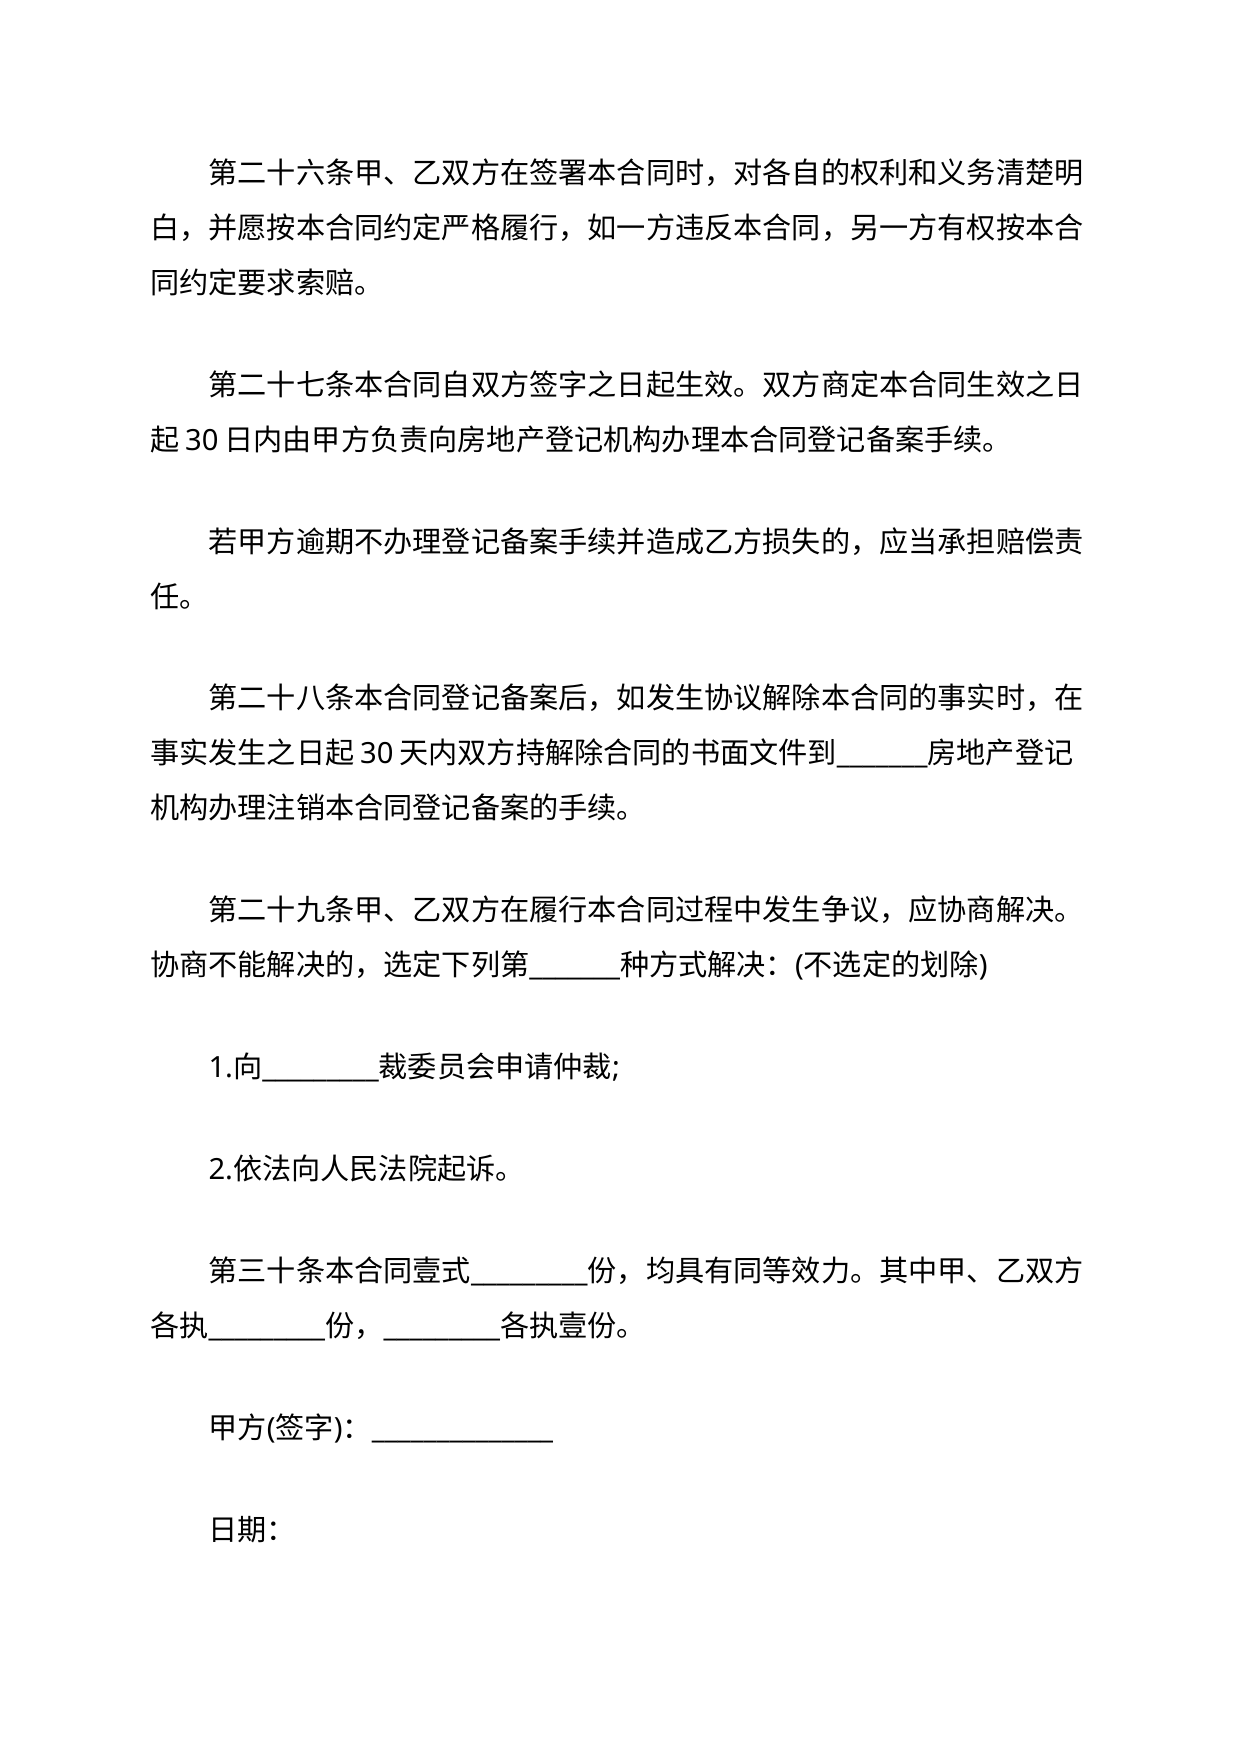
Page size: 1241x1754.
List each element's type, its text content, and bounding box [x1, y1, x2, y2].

text 若甲方逾期不办理登记备案手续并造成乙方损失的，应当承担赔偿责任。 [150, 518, 1090, 616]
text 甲方(签字)：______________ [150, 1404, 1090, 1447]
text 第二十八条本合同登记备案后，如发生协议解除本合同的事实时，在事实发生之日起30天内双方持解除合同的书面文件到_______房地产登记机构办理注销本合同登记备案的手续。 [150, 675, 1090, 827]
text 1.向_________裁委员会申请仲裁; [150, 1044, 1090, 1086]
text 第二十七条本合同自双方签字之日起生效。双方商定本合同生效之日起30日内由甲方负责向房地产登记机构办理本合同登记备案手续。 [150, 362, 1090, 459]
text 第二十六条甲、乙双方在签署本合同时，对各自的权利和义务清楚明白，并愿按本合同约定严格履行，如一方违反本合同，另一方有权按本合同约定要求索赔。 [150, 150, 1090, 302]
text 2.依法向人民法院起诉。 [150, 1146, 1090, 1188]
text 第二十九条甲、乙双方在履行本合同过程中发生争议，应协商解决。协商不能解决的，选定下列第_______种方式解决：(不选定的划除) [150, 887, 1090, 984]
text 第三十条本合同壹式_________份，均具有同等效力。其中甲、乙双方各执_________份，_________各执壹份。 [150, 1248, 1090, 1345]
text 日期： [150, 1507, 1090, 1549]
